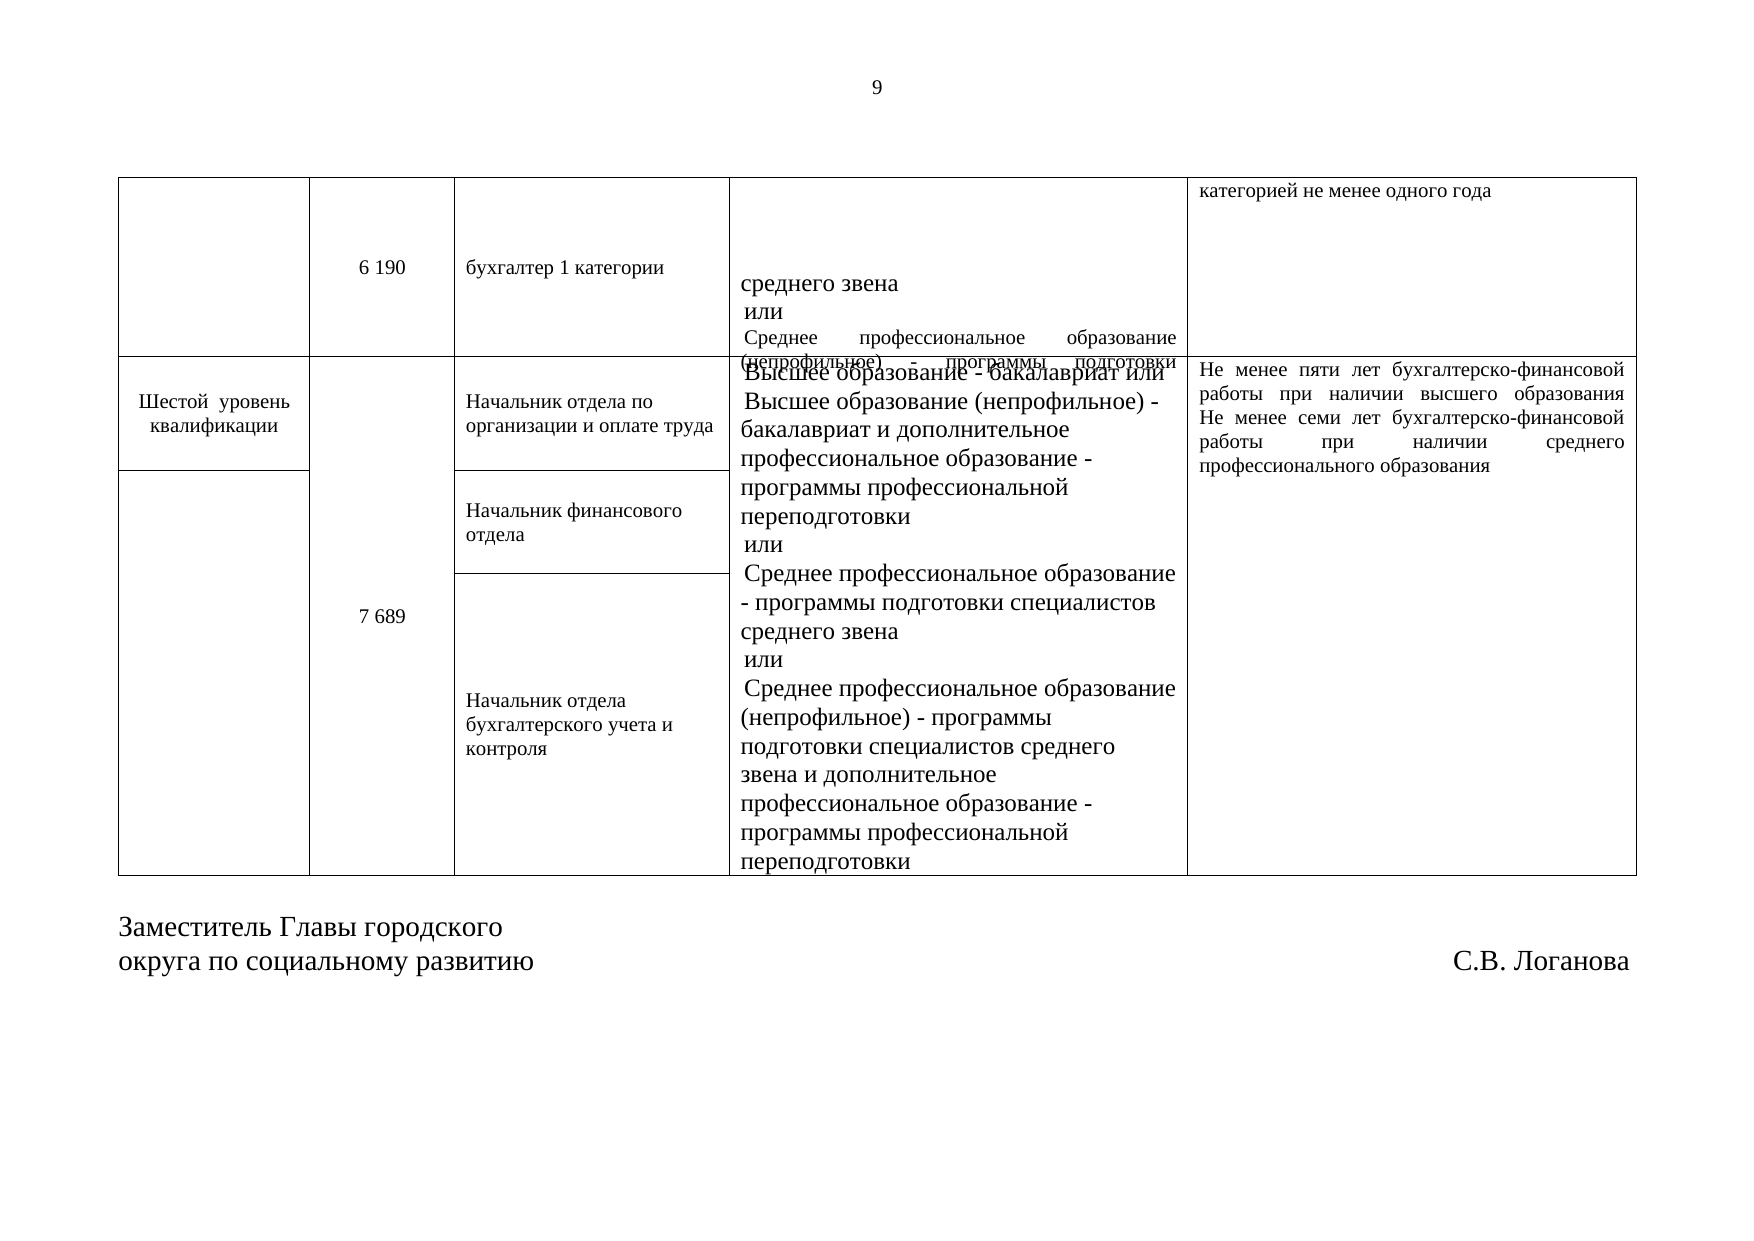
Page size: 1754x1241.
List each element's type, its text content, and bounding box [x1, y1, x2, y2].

table_cell Начальник финансового отдела [455, 471, 729, 573]
table_cell 6 190 [310, 178, 454, 356]
table_cell Начальник отдела по организации и оплате труда [455, 357, 729, 470]
table_cell [119, 471, 309, 874]
text округа по социальному развитию С.В. Логанова [118, 943, 1636, 976]
table_cell бухгалтер 1 категории [455, 178, 729, 356]
table_cell Начальник отдела бухгалтерского учета и контроля [455, 574, 729, 874]
table_cell Высшее образование - бакалавриат или Высшее образование (непрофильное) - бакалавриат и дополнительное профессиональное образование - программы профессиональной переподготовки или Среднее профессиональное образование - программы подготовки специалистов среднего звена или Среднее профессиональное образование (непрофильное) - программы подготовки специалистов среднего звена и дополнительное профессиональное образование - программы профессиональной переподготовки [730, 357, 1187, 874]
table_cell Шестой уровень квалификации [119, 357, 309, 470]
table_cell Не менее пяти лет бухгалтерско-финансовой работы при наличии высшего образования Не менее семи лет бухгалтерско-финансовой работы при наличии среднего профессионального образования [1188, 357, 1636, 874]
text Заместитель Главы городского [118, 909, 1636, 943]
table_cell 7 689 [310, 357, 454, 874]
